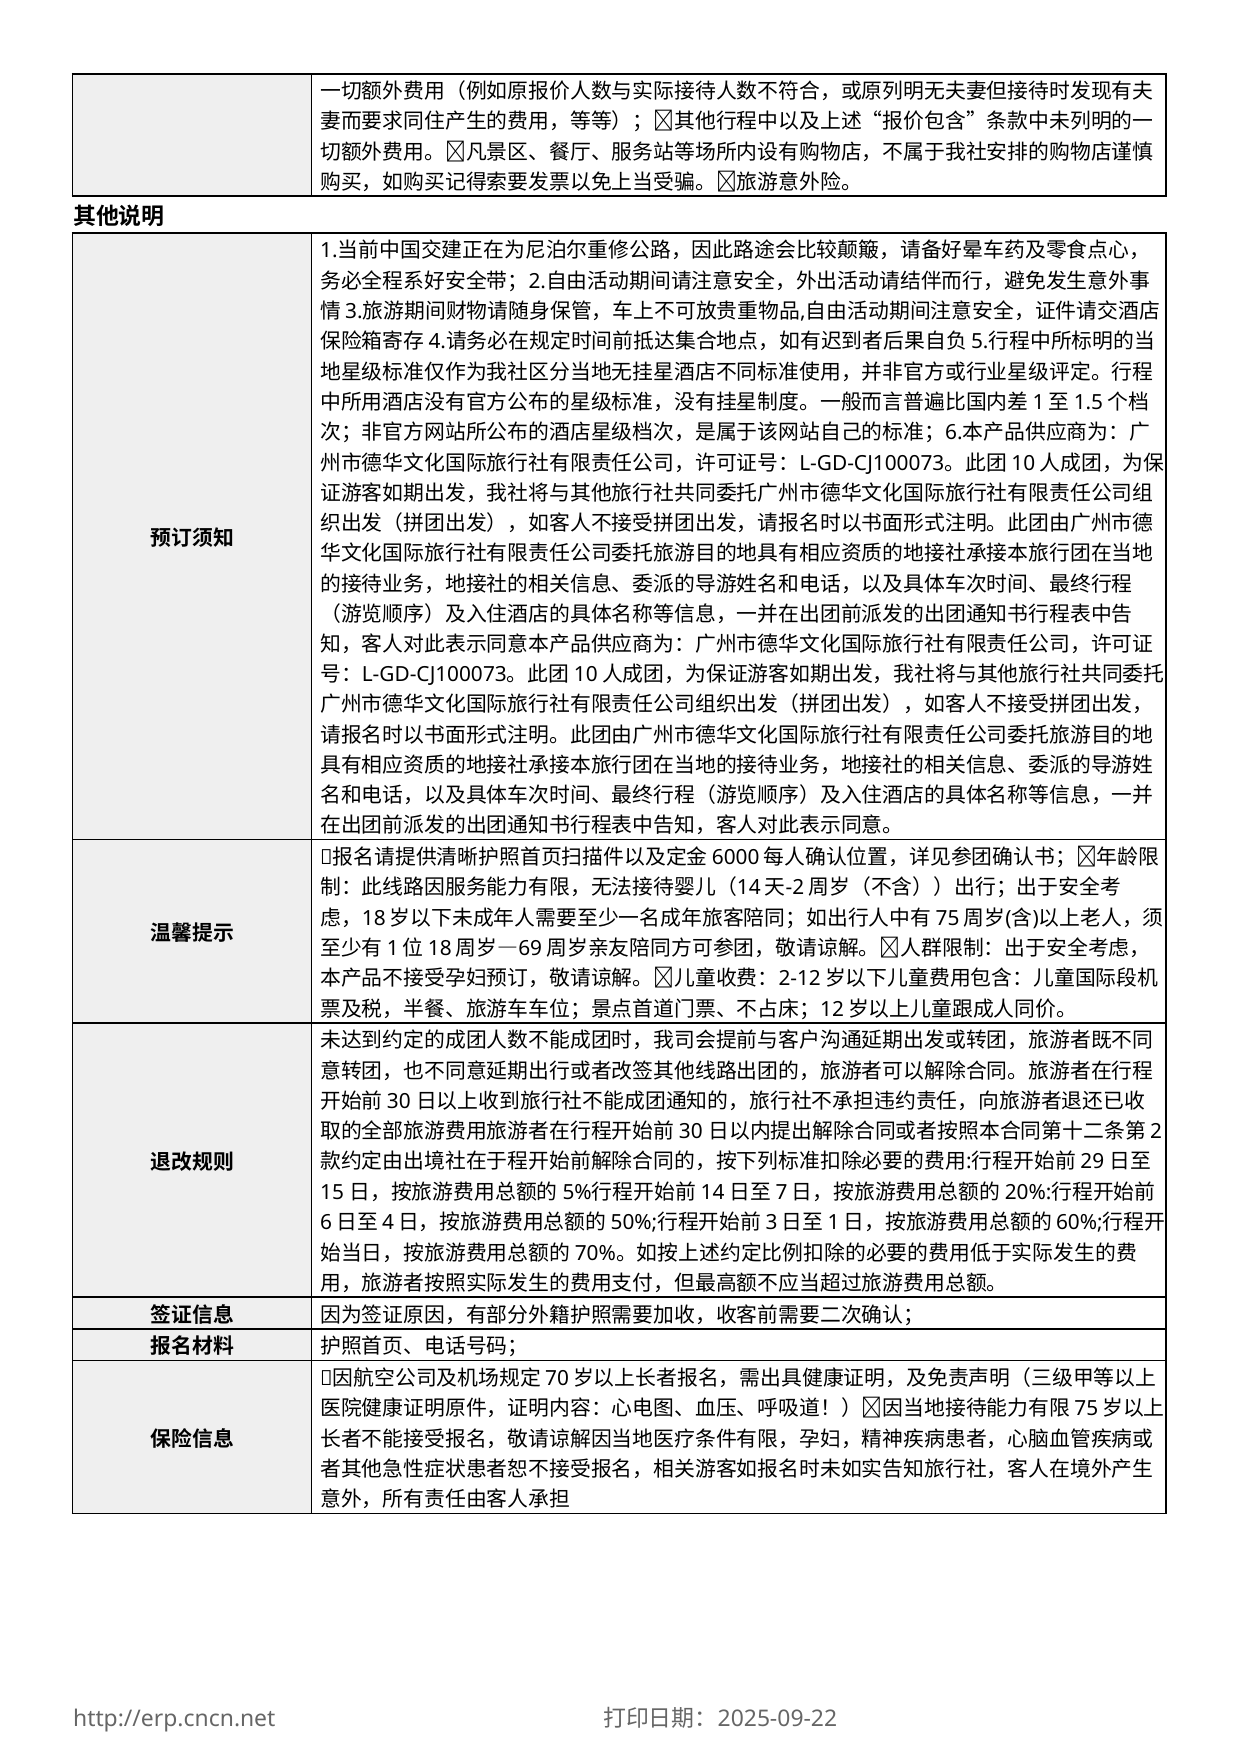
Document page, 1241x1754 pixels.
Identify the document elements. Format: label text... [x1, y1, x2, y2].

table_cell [312, 75, 1165, 195]
table_cell 报名材料 [73, 1330, 311, 1360]
table_cell 因为签证原因，有部分外籍护照需要加收，收客前需要二次确认； [312, 1298, 1165, 1328]
table_cell 因航空公司及机场规定70岁以上长者报名，需出具健康证明，及免责声明（三级甲等以上医院健康证明原件，证明内容：心电图、血压、呼吸道！） [312, 1361, 1165, 1513]
table_cell 护照首页、电话号码； [312, 1330, 1165, 1360]
table_cell 签证信息 [73, 1298, 311, 1328]
table_cell 报名请提供清晰护照首页扫描件以及定金6000每人确认位置，详见参团确认书； [312, 840, 1165, 1022]
table_cell 未达到约定的成团人数不能成团时，我司会提前与客户沟通延期出发或转团，旅游者既不同意转团，也不同意延期出行或者改签其他线路出团的，旅游者可以解除合同。旅游者在行程开始前30 日以上收到旅行社不能成团通知的，旅行社不承担违约责任，向旅游者退还已收取的全部旅游费用 [312, 1024, 1165, 1296]
table_cell 费用不包含 [73, 75, 311, 195]
table_header 1.当前中国交建正在为尼泊尔重修公路，因此路途会比较颠簸，请备好晕车药及零食点心，务必全程系好安全带； [312, 234, 1165, 839]
table_cell 保险信息 [73, 1361, 311, 1513]
text 其他说明 [73, 198, 1167, 231]
table_header 预订须知 [73, 234, 311, 839]
table_cell 退改规则 [73, 1024, 311, 1296]
table_cell 温馨提示 [73, 840, 311, 1022]
